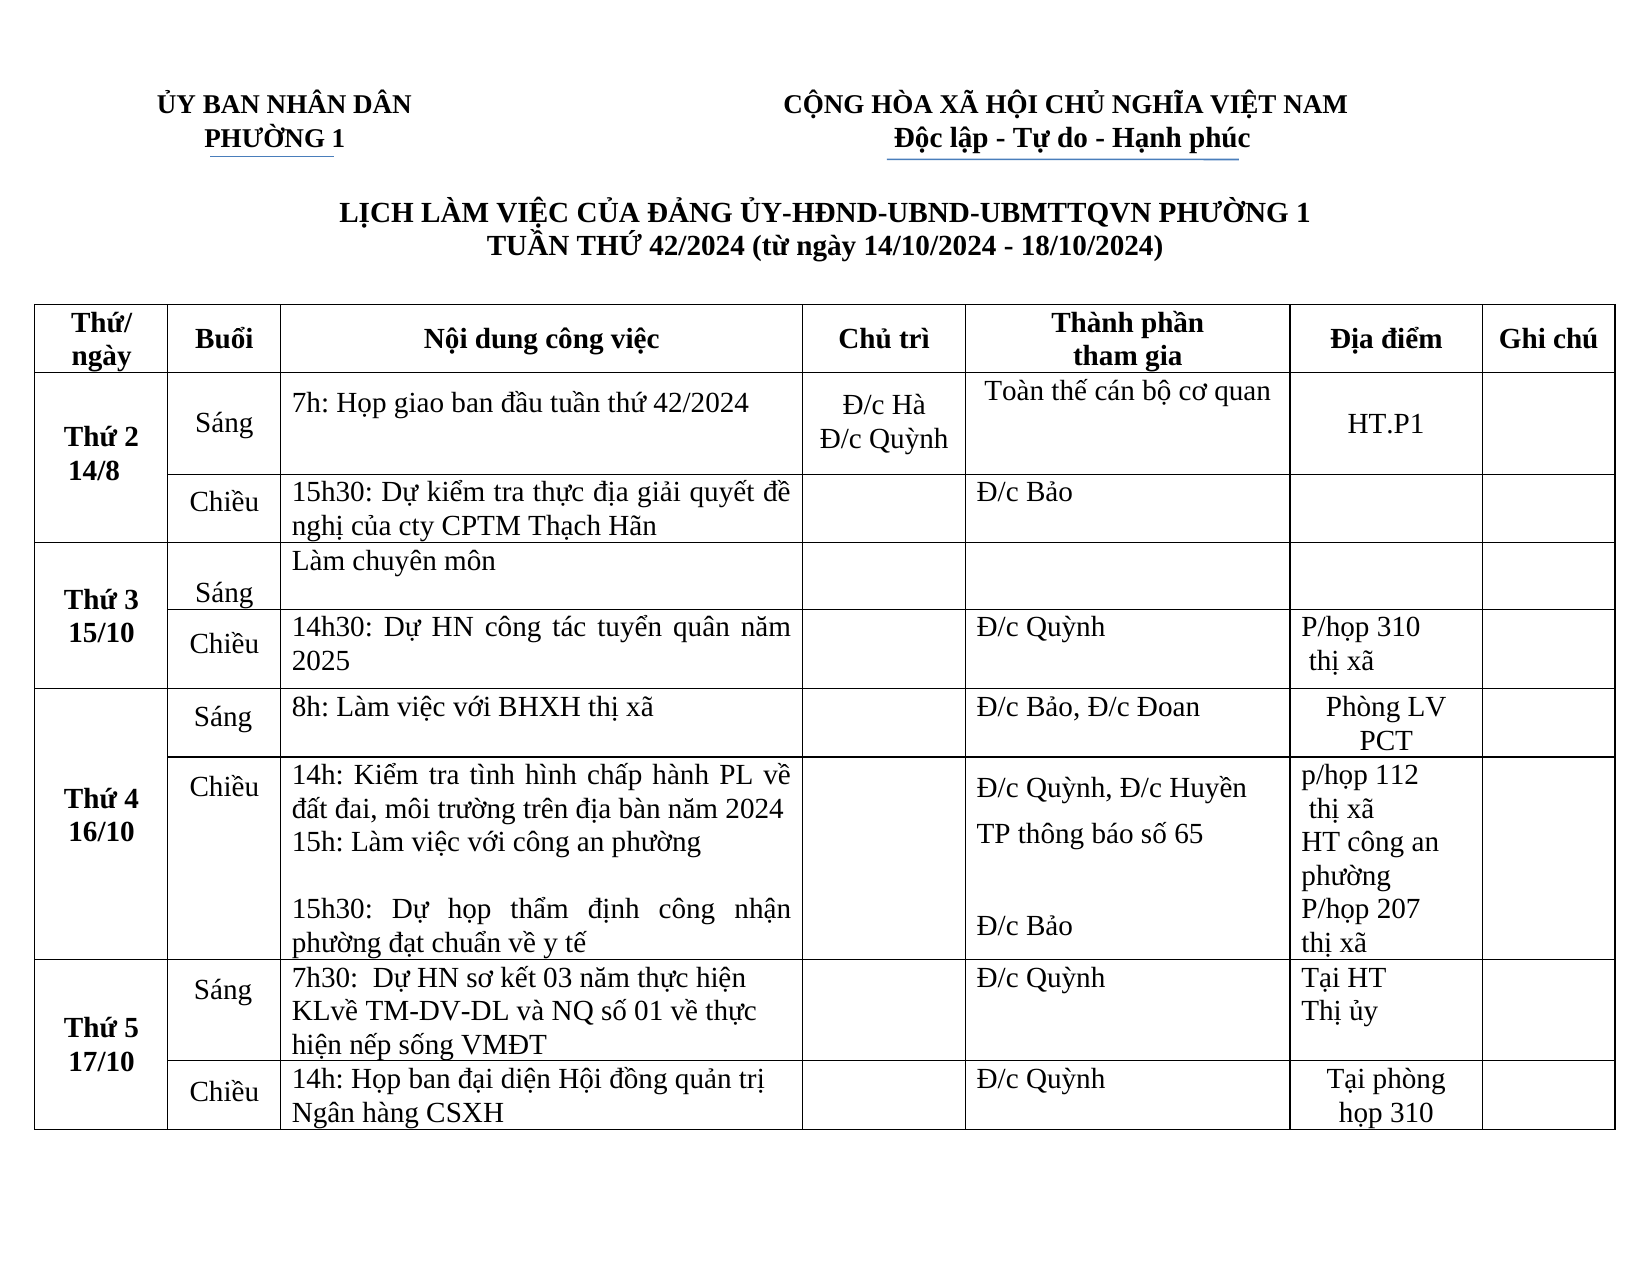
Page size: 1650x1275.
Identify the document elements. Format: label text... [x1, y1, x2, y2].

table_cell Toàn thế cán bộ cơ quan [966, 373, 1289, 473]
table_cell Đ/c Bảo [966, 475, 1289, 542]
table_cell Đ/c Quỳnh [966, 610, 1289, 688]
table_cell [966, 543, 1289, 608]
table_cell 14h: Họp ban đại diện Hội đồng quản trị Ngân hàng CSXH [281, 1061, 802, 1128]
table_header Thành phần tham gia [966, 305, 1289, 372]
table_cell Sáng [168, 543, 280, 608]
text PHƯỜNG 1 Độc lập - Tự do - Hạnh phúc [150, 120, 1500, 153]
table_header Buổi [168, 305, 280, 372]
text ỦY BAN NHÂN DÂN CỘNG HÒA XÃ HỘI CHỦ NGHĨA VIỆT NAM [150, 89, 1500, 120]
table_cell [803, 960, 965, 1060]
table_cell Sáng [168, 373, 280, 473]
table_cell [1483, 689, 1614, 756]
table_cell [1291, 543, 1482, 608]
table_cell Tại HT Thị ủy [1291, 960, 1482, 1060]
text TUẦN THỨ 42/2024 (từ ngày 14/10/2024 - 18/10/2024) [150, 228, 1500, 262]
table_cell [1483, 543, 1614, 608]
table_cell Thứ 5 17/10 [35, 960, 167, 1128]
table_cell P/họp 310 thị xã [1291, 610, 1482, 688]
table_cell [1483, 610, 1614, 688]
table_header Chủ trì [803, 305, 965, 372]
table_cell Phòng LV PCT [1291, 689, 1482, 756]
table_cell [803, 689, 965, 756]
table_cell HT.P1 [1291, 373, 1482, 473]
table_cell [1483, 373, 1614, 473]
table_cell 7h30: Dự HN sơ kết 03 năm thực hiện KLvề TM-DV-DL và NQ số 01 về thực hiện nếp sống VMĐT [281, 960, 802, 1060]
table_cell [1291, 475, 1482, 542]
table_cell [1483, 960, 1614, 1060]
table_header Thứ/ ngày [35, 305, 167, 372]
table_cell 14h: Kiểm tra tình hình chấp hành PL về đất đai, môi trường trên địa bàn năm 2024 15h: Làm việc với công an phường 15h30: Dự họp thẩm định công nhận phường đạt chuẩn về y tế [281, 758, 802, 959]
table_cell Đ/c Quỳnh [966, 960, 1289, 1060]
table_cell Đ/c Hà Đ/c Quỳnh [803, 373, 965, 473]
table_cell Chiều [168, 610, 280, 688]
table_cell [1483, 475, 1614, 542]
table_cell p/họp 112 thị xã HT công an phường P/họp 207 thị xã [1291, 758, 1482, 959]
table_cell Đ/c Quỳnh, Đ/c Huyền TP thông báo số 65 Đ/c Bảo [966, 758, 1289, 959]
table_cell [803, 1061, 965, 1128]
table_cell Thứ 2 14/8 [35, 373, 167, 542]
table_cell [803, 610, 965, 688]
table_cell Đ/c Bảo, Đ/c Đoan [966, 689, 1289, 756]
table_cell Làm chuyên môn [281, 543, 802, 608]
table_header Địa điểm [1291, 305, 1482, 372]
table_cell 7h: Họp giao ban đầu tuần thứ 42/2024 [281, 373, 802, 473]
table_cell Sáng [168, 960, 280, 1060]
table_header Ghi chú [1483, 305, 1614, 372]
table_cell [803, 475, 965, 542]
table_header Nội dung công việc [281, 305, 802, 372]
table_cell Thứ 4 16/10 [35, 689, 167, 959]
table_cell Chiều [168, 758, 280, 959]
table_cell 15h30: Dự kiểm tra thực địa giải quyết đề nghị của cty CPTM Thạch Hãn [281, 475, 802, 542]
table_cell Tại phòng họp 310 [1291, 1061, 1482, 1128]
table_cell [803, 758, 965, 959]
table_cell [1483, 758, 1614, 959]
table_cell 14h30: Dự HN công tác tuyển quân năm 2025 [281, 610, 802, 688]
table_cell Sáng [168, 689, 280, 756]
table_cell [803, 543, 965, 608]
table_cell 8h: Làm việc với BHXH thị xã [281, 689, 802, 756]
table_cell Thứ 3 15/10 [35, 543, 167, 688]
table_cell Chiều [168, 1061, 280, 1128]
table_cell Chiều [168, 475, 280, 542]
text LỊCH LÀM VIỆC CỦA ĐẢNG ỦY-HĐND-UBND-UBMTTQVN PHƯỜNG 1 [150, 195, 1500, 228]
table_cell [1483, 1061, 1614, 1128]
table_cell Đ/c Quỳnh [966, 1061, 1289, 1128]
